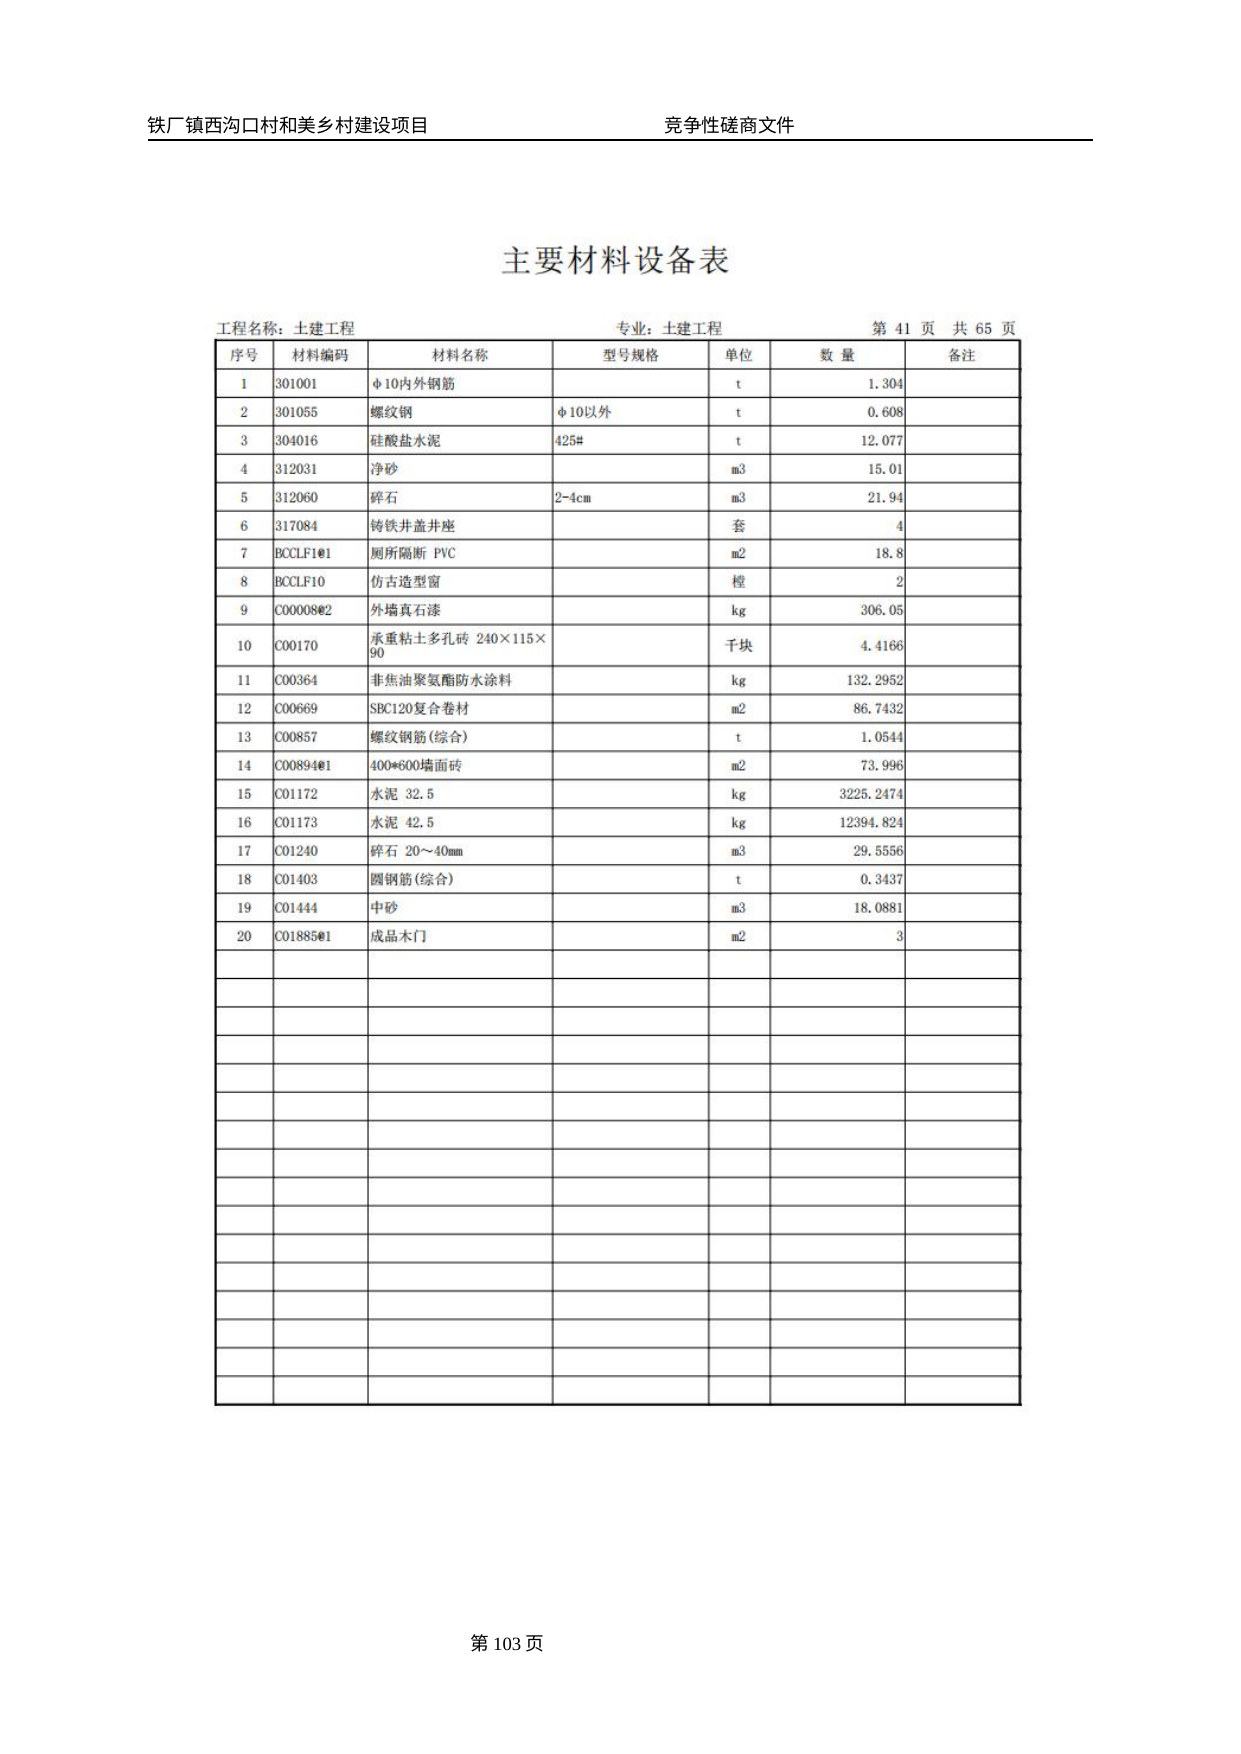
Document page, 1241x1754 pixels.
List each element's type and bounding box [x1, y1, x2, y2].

picture [147, 162, 1092, 1495]
